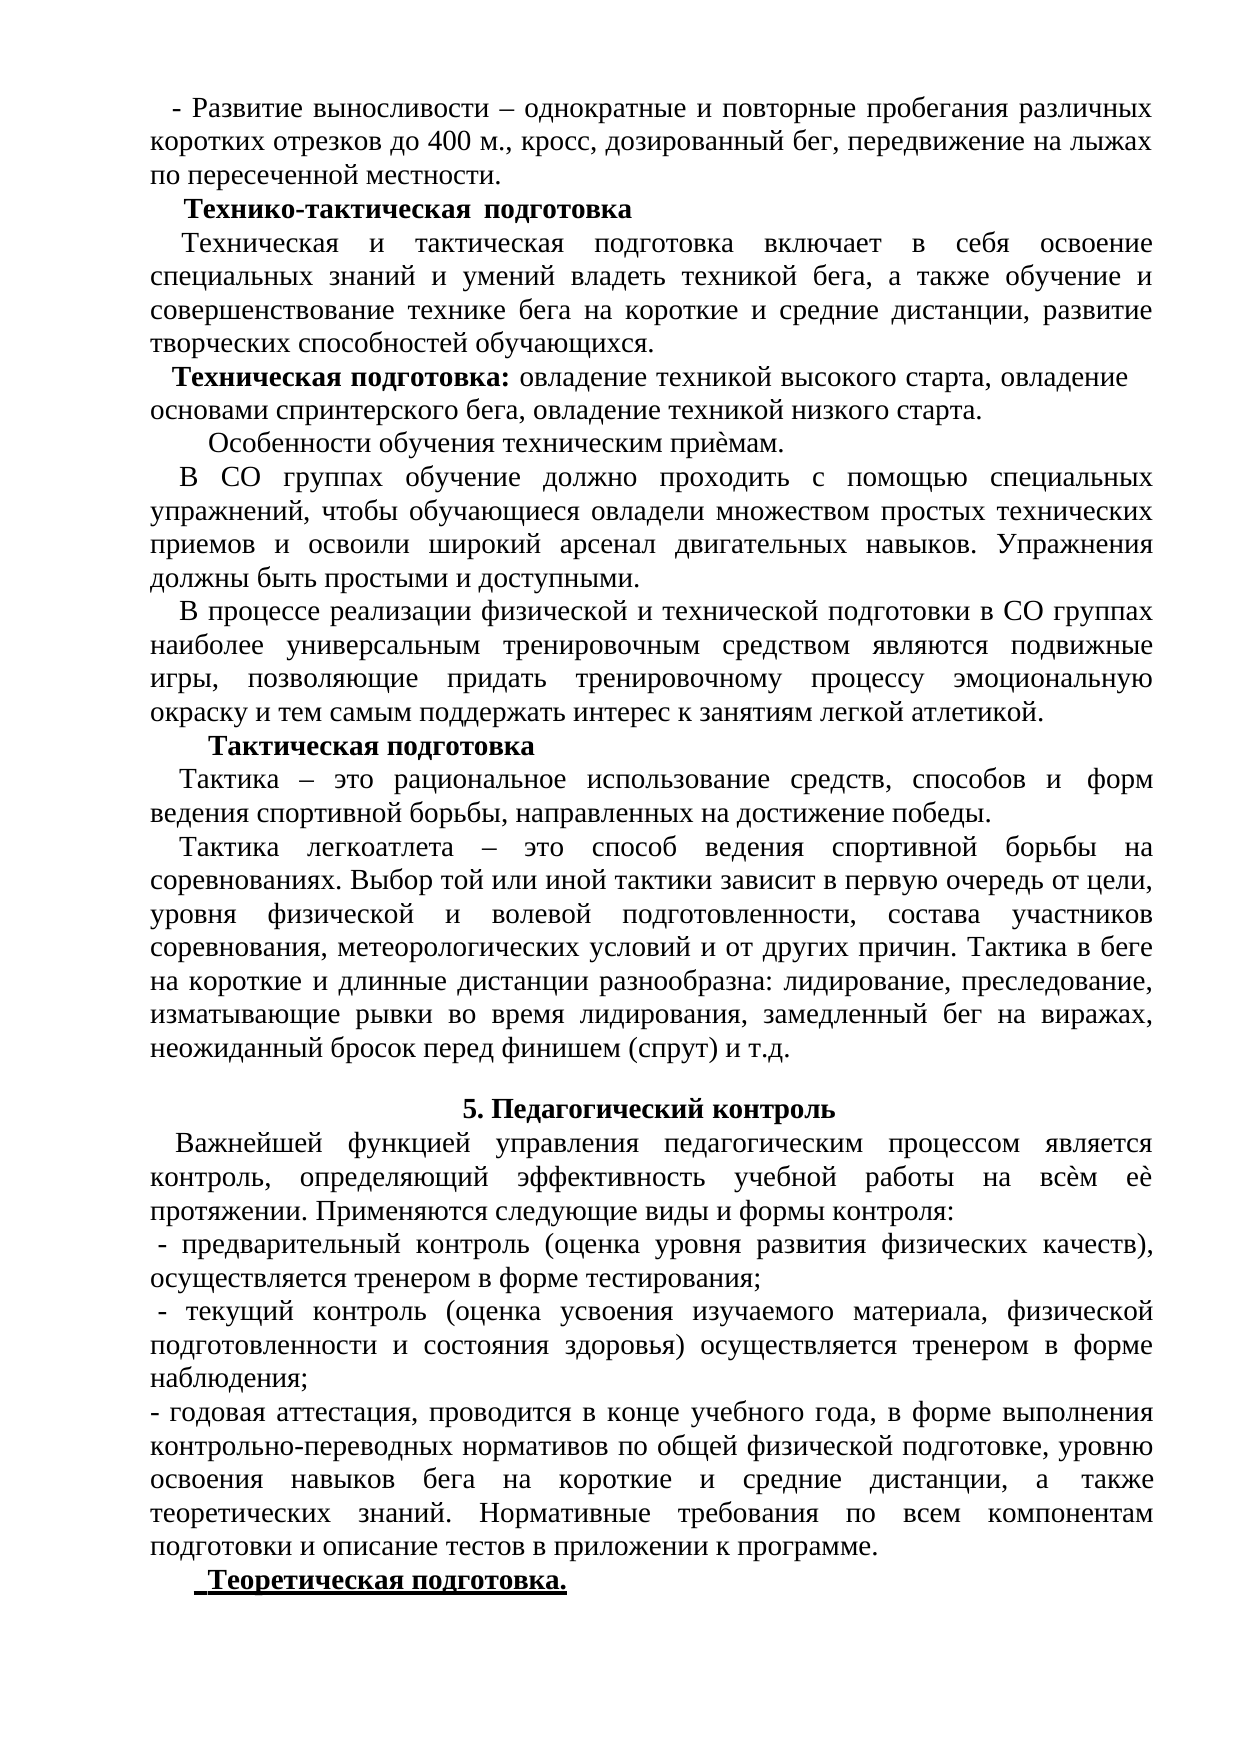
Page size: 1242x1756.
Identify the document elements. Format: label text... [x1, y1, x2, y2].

text В процессе реализации физической и технической подготовки в СО группах наиболее универсальным тренировочным средством являются подвижные игры, позволяющие придать тренировочному процессу эмоциональную окраску и тем самым поддержать интерес к занятиям легкой атлетикой. [150, 593, 1154, 728]
subtitle Технико-тактическая подготовка [154, 191, 1197, 225]
text Тактика легкоатлета – это способ ведения спортивной борьбы на соревнованиях. Выбор той или иной тактики зависит в первую очередь от цели, уровня физической и волевой подготовленности, состава участников соревнования, метеорологических условий и от других причин. Тактика в беге на короткие и длинные дистанции разнообразна: лидирование, преследование, изматывающие рывки во время лидирования, замедленный бег на виражах, неожиданный бросок перед финишем (спрут) и т.д. [150, 829, 1154, 1063]
list годовая аттестация, проводится в конце учебного года, в форме выполнения контрольно-переводных нормативов по общей физической подготовке, уровню освоения навыков бега на короткие и средние дистанции, а также теоретических знаний. Нормативные требования по всем компонентам подготовки и описание тестов в приложении к программе. [150, 1394, 1154, 1562]
text Тактика – это рациональное использование средств, способов и форм ведения спортивной борьбы, направленных на достижение победы. [150, 762, 1153, 829]
text Особенности обучения техническим приѐмам. [179, 426, 1197, 459]
subtitle Теоретическая подготовка. [164, 1562, 1197, 1596]
list Развитие выносливости – однократные и повторные пробегания различных коротких отрезков до 400 м., кросс, дозированный бег, передвижение на лыжах по пересеченной местности. [150, 90, 1153, 191]
list текущий контроль (оценка усвоения изучаемого материала, физической подготовленности и состояния здоровья) осуществляется тренером в форме наблюдения; [150, 1293, 1154, 1394]
text Техническая и тактическая подготовка включает в себя освоение специальных знаний и умений владеть техникой бега, а также обучение и совершенствование технике бега на короткие и средние дистанции, развитие творческих способностей обучающихся. [150, 225, 1154, 359]
text Важнейшей функцией управления педагогическим процессом является контроль, определяющий эффективность учебной работы на всѐм еѐ протяжении. Применяются следующие виды и формы контроля: [150, 1126, 1153, 1226]
subtitle Педагогический контроль [462, 1092, 1197, 1126]
text В СО группах обучение должно проходить с помощью специальных упражнений, чтобы обучающиеся овладели множеством простых технических приемов и освоили широкий арсенал двигательных навыков. Упражнения должны быть простыми и доступными. [150, 459, 1154, 593]
subtitle Тактическая подготовка [179, 728, 1197, 762]
list предварительный контроль (оценка уровня развития физических качеств), осуществляется тренером в форме тестирования; [150, 1226, 1154, 1293]
text Техническая подготовка: овладение техникой высокого старта, овладение основами спринтерского бега, овладение техникой низкого старта. [150, 359, 1129, 426]
